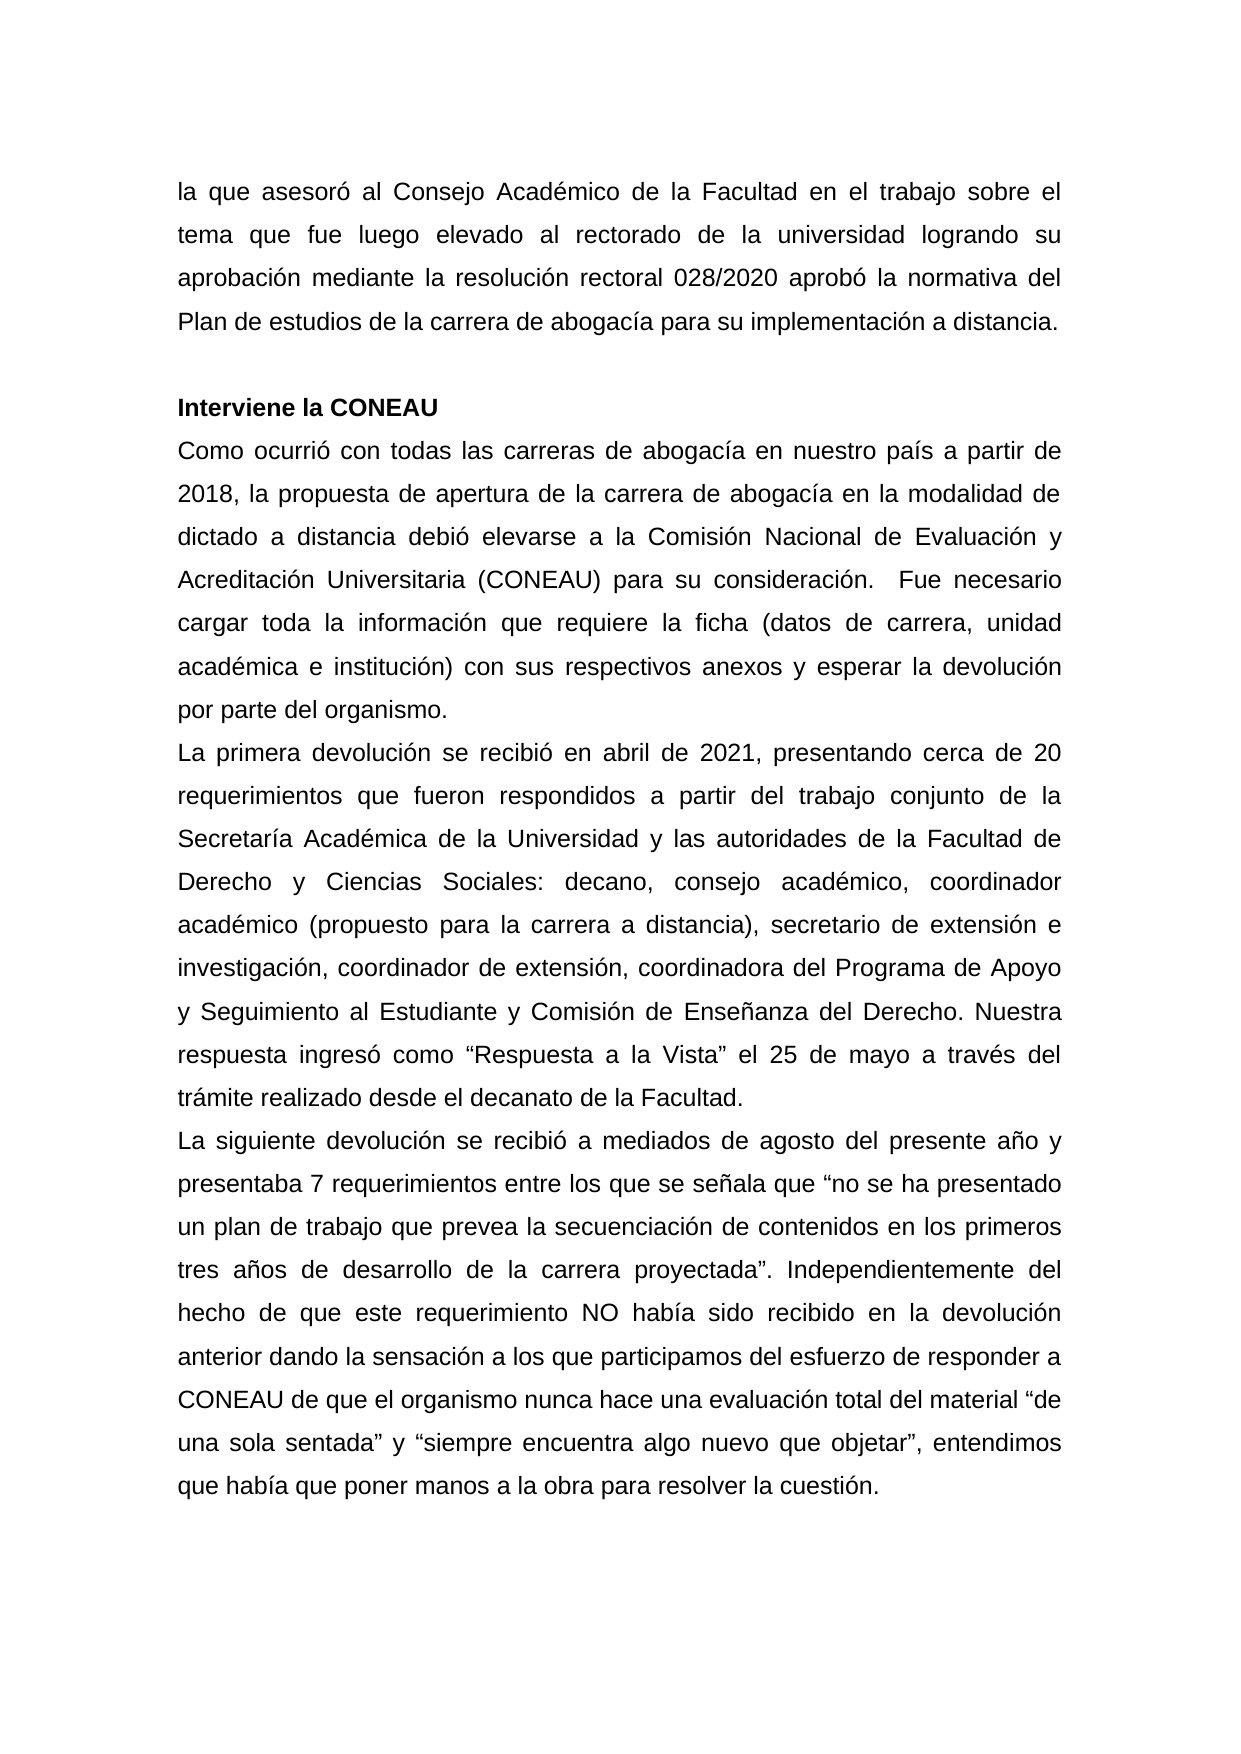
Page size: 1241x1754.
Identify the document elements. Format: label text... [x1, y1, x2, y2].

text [177, 177, 1063, 335]
text La primera devolución se recibió en abril de 2021, presentando cerca de 20 requerimientos que fueron respondidos a partir del trabajo conjunto de la Secretaría Académica de la Universidad y las autoridades de la Facultad de Derecho y Ciencias Sociales: decano, consejo académico, coordinador académico (propuesto para la carrera a distancia), secretario de extensión e investigación, coordinador de extensión, coordinadora del Programa de Apoyo y Seguimiento al Estudiante y Comisión de Enseñanza del Derecho. Nuestra respuesta ingresó como “Respuesta a la Vista” el 25 de mayo a través del trámite realizado desde el decanato de la Facultad. [177, 738, 1063, 1112]
text La siguiente devolución se recibió a mediados de agosto del presente año y presentaba 7 requerimientos entre los que se señala que “no se ha presentado un plan de trabajo que prevea la secuenciación de contenidos en los primeros tres años de desarrollo de la carrera proyectada”. Independientemente del hecho de que este requerimiento NO había sido recibido en la devolución anterior dando la sensación a los que participamos del esfuerzo de responder a CONEAU de que el organismo nunca hace una evaluación total del material “de una sola sentada” y “siempre encuentra algo nuevo que objetar”, entendimos que había que poner manos a la obra para resolver la cuestión. [177, 1126, 1063, 1500]
text Como ocurrió con todas las carreras de abogacía en nuestro país a partir de 2018, la propuesta de apertura de la carrera de abogacía en la modalidad de dictado a distancia debió elevarse a la Comisión Nacional de Evaluación y Acreditación Universitaria (CONEAU) para su consideración. Fue necesario cargar toda la información que requiere la ficha (datos de carrera, unidad académica e institución) con sus respectivos anexos y esperar la devolución por parte del organismo. [177, 436, 1063, 723]
text Interviene la CONEAU [177, 393, 1063, 422]
